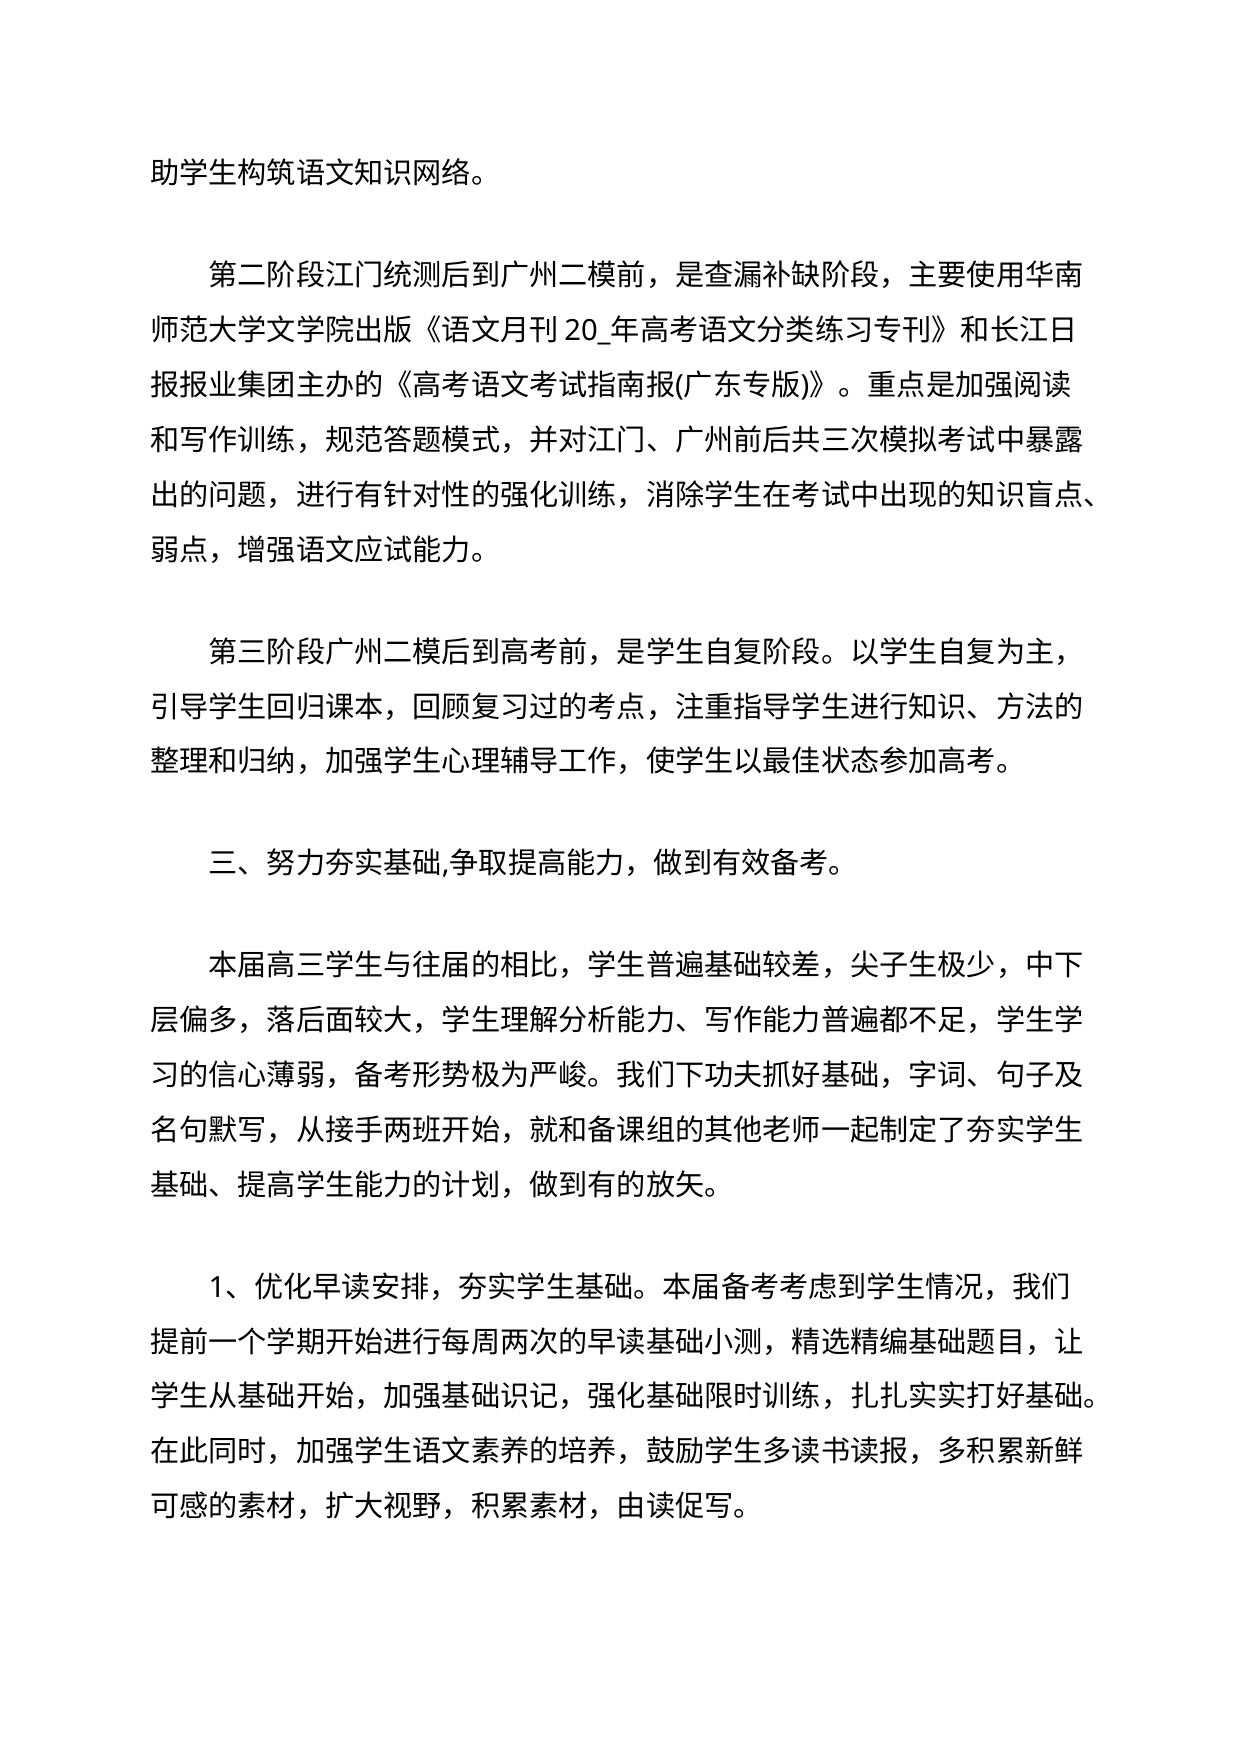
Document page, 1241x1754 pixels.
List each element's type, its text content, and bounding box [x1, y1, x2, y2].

text 第三阶段广州二模后到高考前，是学生自复阶段。以学生自复为主，引导学生回归课本，回顾复习过的考点，注重指导学生进行知识、方法的整理和归纳，加强学生心理辅导工作，使学生以最佳状态参加高考。 [150, 628, 1090, 780]
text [150, 150, 1090, 192]
text 第二阶段江门统测后到广州二模前，是查漏补缺阶段，主要使用华南师范大学文学院出版《语文月刊20_年高考语文分类练习专刊》和长江日报报业集团主办的《高考语文考试指南报(广东专版)》。重点是加强阅读和写作训练，规范答题模式，并对江门、广州前后共三次模拟考试中暴露出的问题，进行有针对性的强化训练，消除学生在考试中出现的知识盲点、弱点，增强语文应试能力。 [150, 252, 1090, 569]
text 本届高三学生与往届的相比，学生普遍基础较差，尖子生极少，中下层偏多，落后面较大，学生理解分析能力、写作能力普遍都不足，学生学习的信心薄弱，备考形势极为严峻。我们下功夫抓好基础，字词、句子及名句默写，从接手两班开始，就和备课组的其他老师一起制定了夯实学生基础、提高学生能力的计划，做到有的放矢。 [150, 942, 1090, 1204]
text 三、努力夯实基础,争取提高能力，做到有效备考。 [150, 840, 1090, 882]
text 1、优化早读安排，夯实学生基础。本届备考考虑到学生情况，我们提前一个学期开始进行每周两次的早读基础小测，精选精编基础题目，让学生从基础开始，加强基础识记，强化基础限时训练，扎扎实实打好基础。在此同时，加强学生语文素养的培养，鼓励学生多读书读报，多积累新鲜可感的素材，扩大视野，积累素材，由读促写。 [150, 1263, 1090, 1525]
